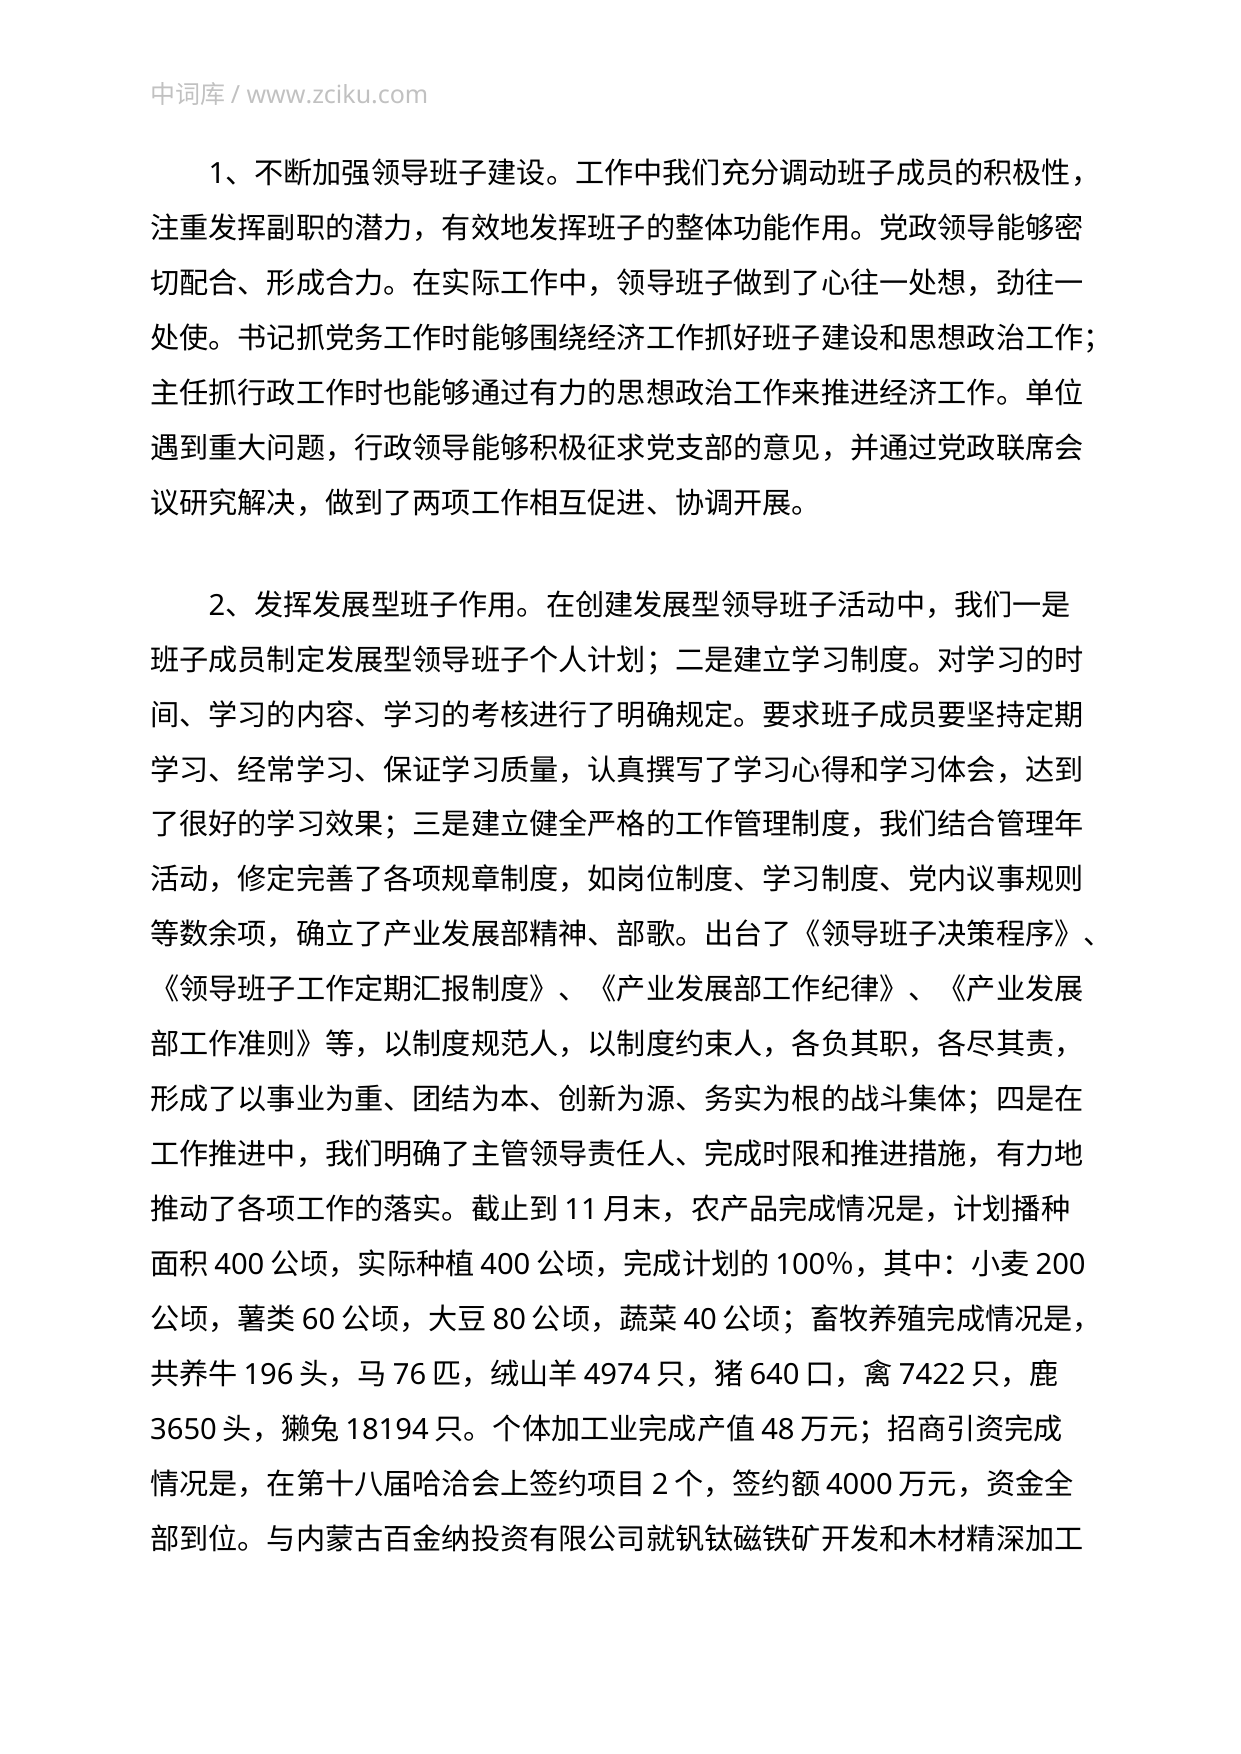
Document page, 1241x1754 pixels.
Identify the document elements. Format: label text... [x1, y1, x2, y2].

text 1、不断加强领导班子建设。工作中我们充分调动班子成员的积极性，注重发挥副职的潜力，有效地发挥班子的整体功能作用。党政领导能够密切配合、形成合力。在实际工作中，领导班子做到了心往一处想，劲往一处使。书记抓党务工作时能够围绕经济工作抓好班子建设和思想政治工作；主任抓行政工作时也能够通过有力的思想政治工作来推进经济工作。单位遇到重大问题，行政领导能够积极征求党支部的意见，并通过党政联席会议研究解决，做到了两项工作相互促进、协调开展。 [150, 150, 1090, 522]
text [150, 581, 1090, 1557]
